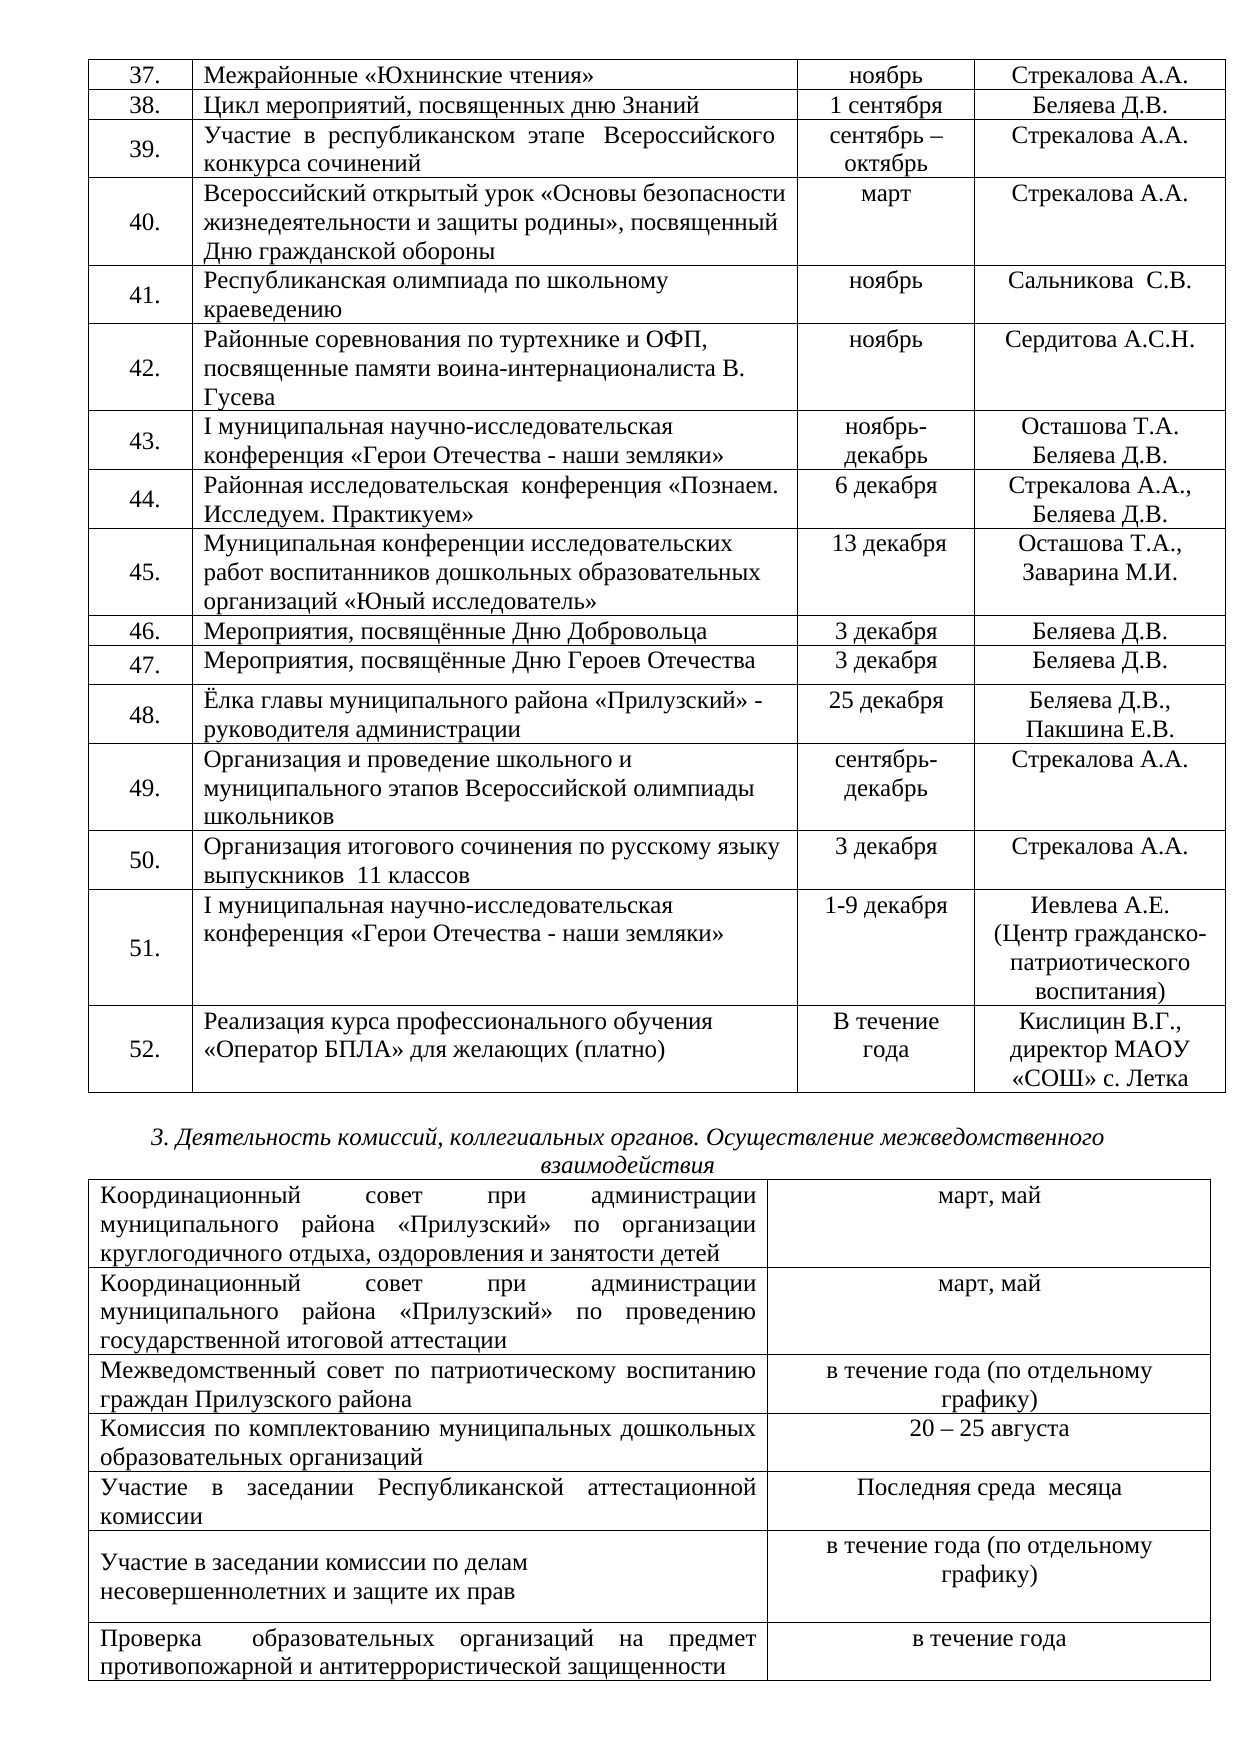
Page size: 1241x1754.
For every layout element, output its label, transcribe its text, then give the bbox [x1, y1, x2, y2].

table_cell Муниципальная конференции исследовательских работ воспитанников дошкольных образовательных организаций «Юный исследователь» [193, 529, 797, 615]
table_cell I муниципальная научно-исследовательская конференция «Герои Отечества - наши земляки» [193, 890, 797, 1005]
table_cell [89, 411, 192, 469]
table_cell Стрекалова А.А. [975, 120, 1225, 177]
table_cell I муниципальная научно-исследовательская конференция «Герои Отечества - наши земляки» [193, 411, 797, 469]
table_cell Беляева Д.В. [975, 616, 1225, 644]
table_cell Участие в республиканском этапе Всероссийского конкурса сочинений [193, 120, 797, 177]
table_cell Республиканская олимпиада по школьному краеведению [193, 266, 797, 323]
table_cell Беляева Д.В. [975, 646, 1225, 684]
table_cell [89, 178, 192, 264]
table_cell 3 декабря [798, 616, 974, 644]
table_cell Районная исследовательская конференция «Познаем. Исследуем. Практикуем» [193, 470, 797, 527]
table_cell Организация итогового сочинения по русскому языку выпускников 11 классов [193, 831, 797, 889]
table_cell март, май [768, 1268, 1210, 1354]
table_cell 20 – 25 августа [768, 1414, 1210, 1471]
table_cell Осташова Т.А., Заварина М.И. [975, 529, 1225, 615]
table_cell Ёлка главы муниципального района «Прилузский» - руководителя администрации [193, 685, 797, 743]
table_cell Всероссийский открытый урок «Основы безопасности жизнедеятельности и защиты родины», посвященный Дню гражданской обороны [193, 178, 797, 264]
table_cell В течение года [798, 1006, 974, 1092]
table_cell Координационный совет при администрации муниципального района «Прилузский» по проведению государственной итоговой аттестации [89, 1268, 767, 1354]
table_cell Межрайонные «Юхнинские чтения» [193, 60, 797, 89]
table_header Координационный совет при администрации муниципального района «Прилузский» по организации круглогодичного отдыха, оздоровления и занятости детей [89, 1180, 767, 1267]
table_cell Последняя среда месяца [768, 1472, 1210, 1529]
table_cell Цикл мероприятий, посвященных дню Знаний [193, 90, 797, 119]
table_cell сентябрь- декабрь [798, 744, 974, 830]
table_cell Кислицин В.Г., директор МАОУ «СОШ» с. Летка [975, 1006, 1225, 1092]
table_cell в течение года (по отдельному графику) [768, 1531, 1210, 1622]
table_cell ноябрь-декабрь [798, 411, 974, 469]
table_cell Межведомственный совет по патриотическому воспитанию граждан Прилузского района [89, 1355, 767, 1412]
table_cell Беляева Д.В., Пакшина Е.В. [975, 685, 1225, 743]
table_cell [89, 266, 192, 323]
table_cell Мероприятия, посвящённые Дню Добровольца [193, 616, 797, 644]
table_cell [89, 470, 192, 527]
table_cell Стрекалова А.А. [975, 60, 1225, 89]
table_cell Стрекалова А.А. [975, 178, 1225, 264]
table_cell Участие в заседании Республиканской аттестационной комиссии [89, 1472, 767, 1529]
table_cell Участие в заседании комиссии по делам несовершеннолетних и защите их прав [89, 1531, 767, 1622]
table_cell 1-9 декабря [798, 890, 974, 1005]
table_cell [89, 1006, 192, 1092]
table_cell Сальникова С.В. [975, 266, 1225, 323]
table_cell 3 декабря [798, 646, 974, 684]
table_cell Стрекалова А.А. [975, 831, 1225, 889]
table_cell [89, 324, 192, 410]
table_cell в течение года [768, 1623, 1210, 1680]
table_cell ноябрь [798, 60, 974, 89]
table_cell Мероприятия, посвящённые Дню Героев Отечества [193, 646, 797, 684]
table_cell [89, 120, 192, 177]
table_cell [89, 685, 192, 743]
text 3. Деятельность комиссий, коллегиальных органов. Осуществление межведомственного взаимодействия [89, 1122, 1167, 1179]
table_cell [89, 831, 192, 889]
table_cell [89, 744, 192, 830]
table_cell 3 декабря [798, 831, 974, 889]
table_cell Осташова Т.А. Беляева Д.В. [975, 411, 1225, 469]
table_cell [89, 616, 192, 644]
table_cell ноябрь [798, 266, 974, 323]
table_cell 25 декабря [798, 685, 974, 743]
table_cell [89, 60, 192, 89]
table_cell Сердитова А.С.Н. [975, 324, 1225, 410]
table_cell Беляева Д.В. [975, 90, 1225, 119]
table_cell Организация и проведение школьного и муниципального этапов Всероссийской олимпиады школьников [193, 744, 797, 830]
table_cell [89, 90, 192, 119]
table_cell ноябрь [798, 324, 974, 410]
table_cell 1 сентября [798, 90, 974, 119]
table_cell [89, 529, 192, 615]
table_cell Районные соревнования по туртехнике и ОФП, посвященные памяти воина-интернационалиста В. Гусева [193, 324, 797, 410]
table_cell 13 декабря [798, 529, 974, 615]
table_cell Иевлева А.Е. (Центр гражданско-патриотического воспитания) [975, 890, 1225, 1005]
table_header март, май [768, 1180, 1210, 1267]
table_cell Реализация курса профессионального обучения «Оператор БПЛА» для желающих (платно) [193, 1006, 797, 1092]
table_cell Стрекалова А.А., Беляева Д.В. [975, 470, 1225, 527]
table_cell сентябрь –октябрь [798, 120, 974, 177]
table_cell 6 декабря [798, 470, 974, 527]
table_cell [89, 890, 192, 1005]
table_cell Комиссия по комплектованию муниципальных дошкольных образовательных организаций [89, 1414, 767, 1471]
table_cell [89, 646, 192, 684]
table_cell в течение года (по отдельному графику) [768, 1355, 1210, 1412]
table_cell Проверка образовательных организаций на предмет противопожарной и антитеррористической защищенности [89, 1623, 767, 1680]
table_cell Стрекалова А.А. [975, 744, 1225, 830]
table_cell март [798, 178, 974, 264]
